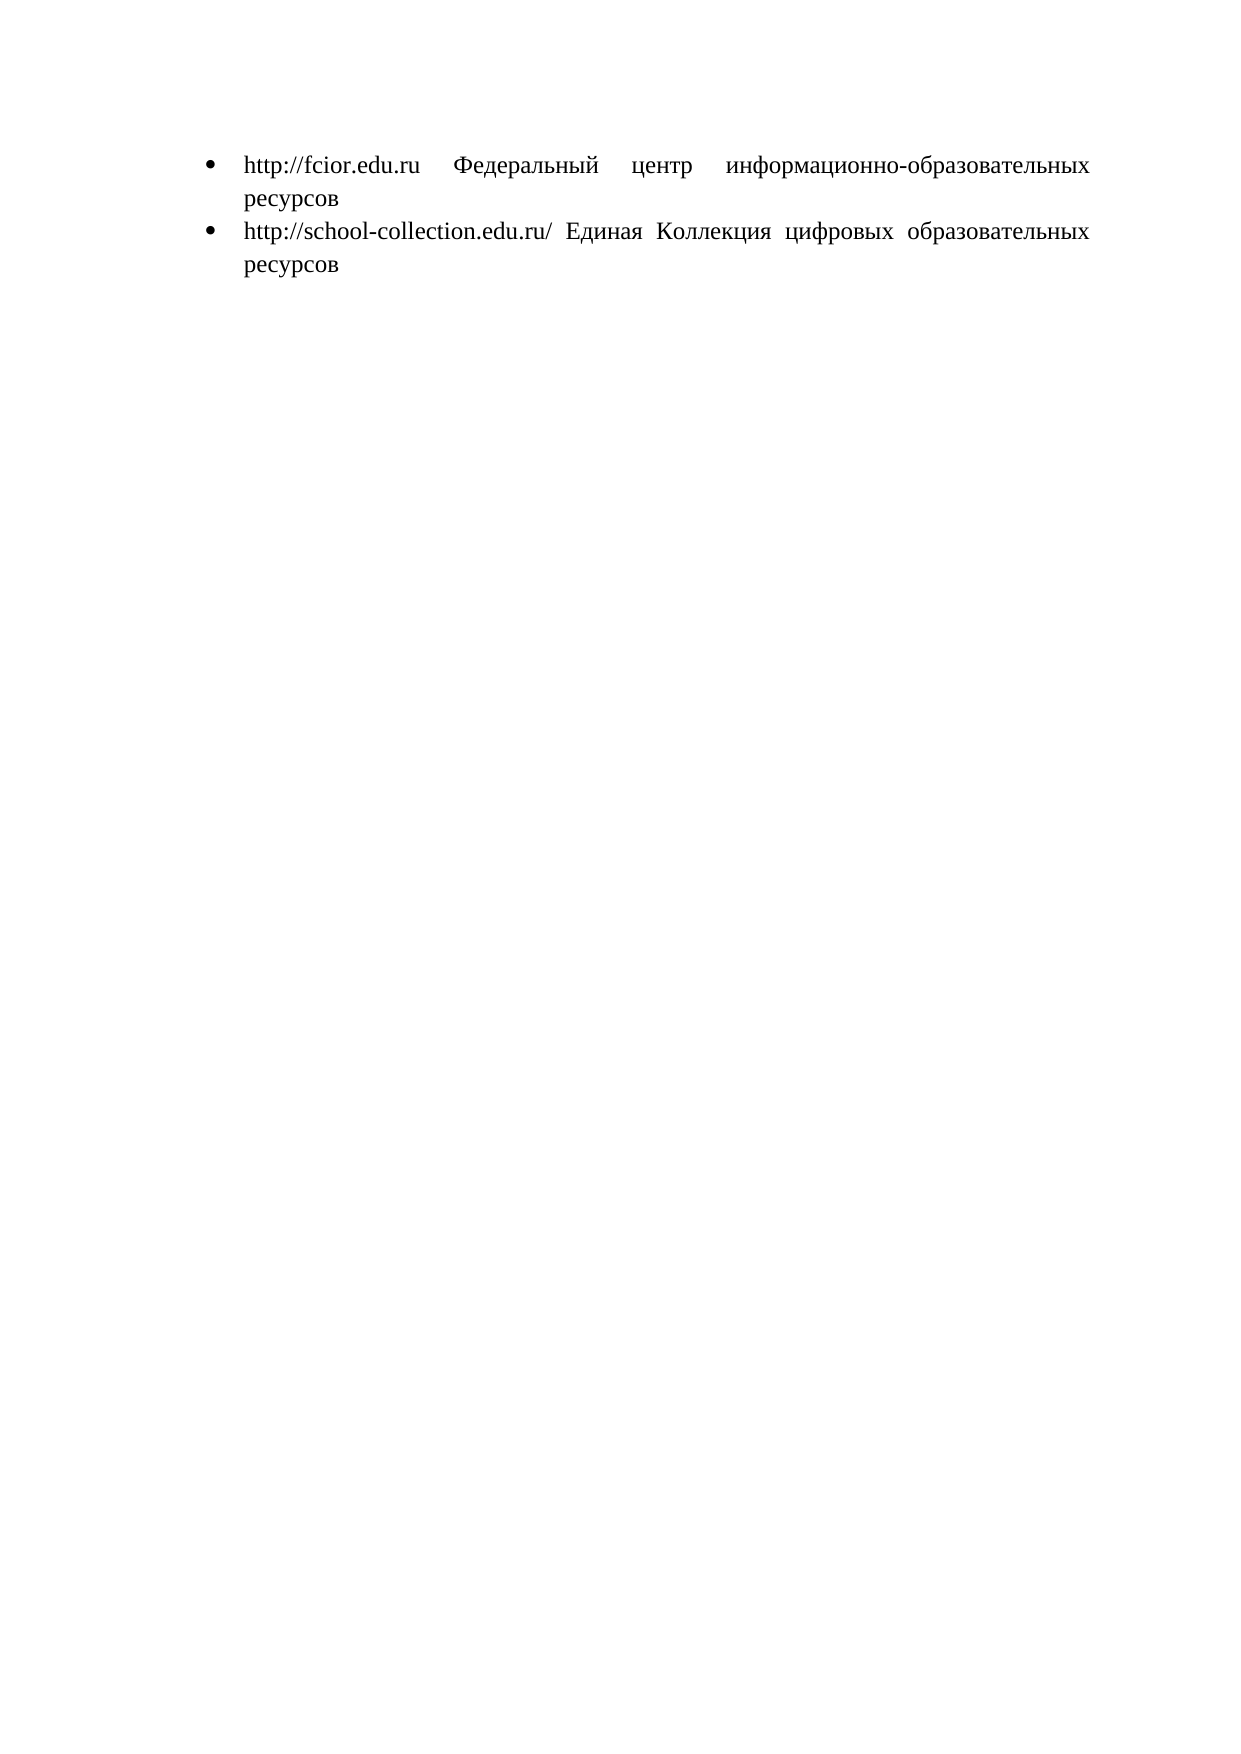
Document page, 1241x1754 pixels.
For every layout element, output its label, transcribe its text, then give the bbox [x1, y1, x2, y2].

list http://fcior.edu.ru Федеральный центр информационно-образовательных ресурсов [206, 150, 1090, 212]
list http://school-collection.edu.ru/ Единая Коллекция цифровых образовательных ресурсов [206, 216, 1090, 278]
